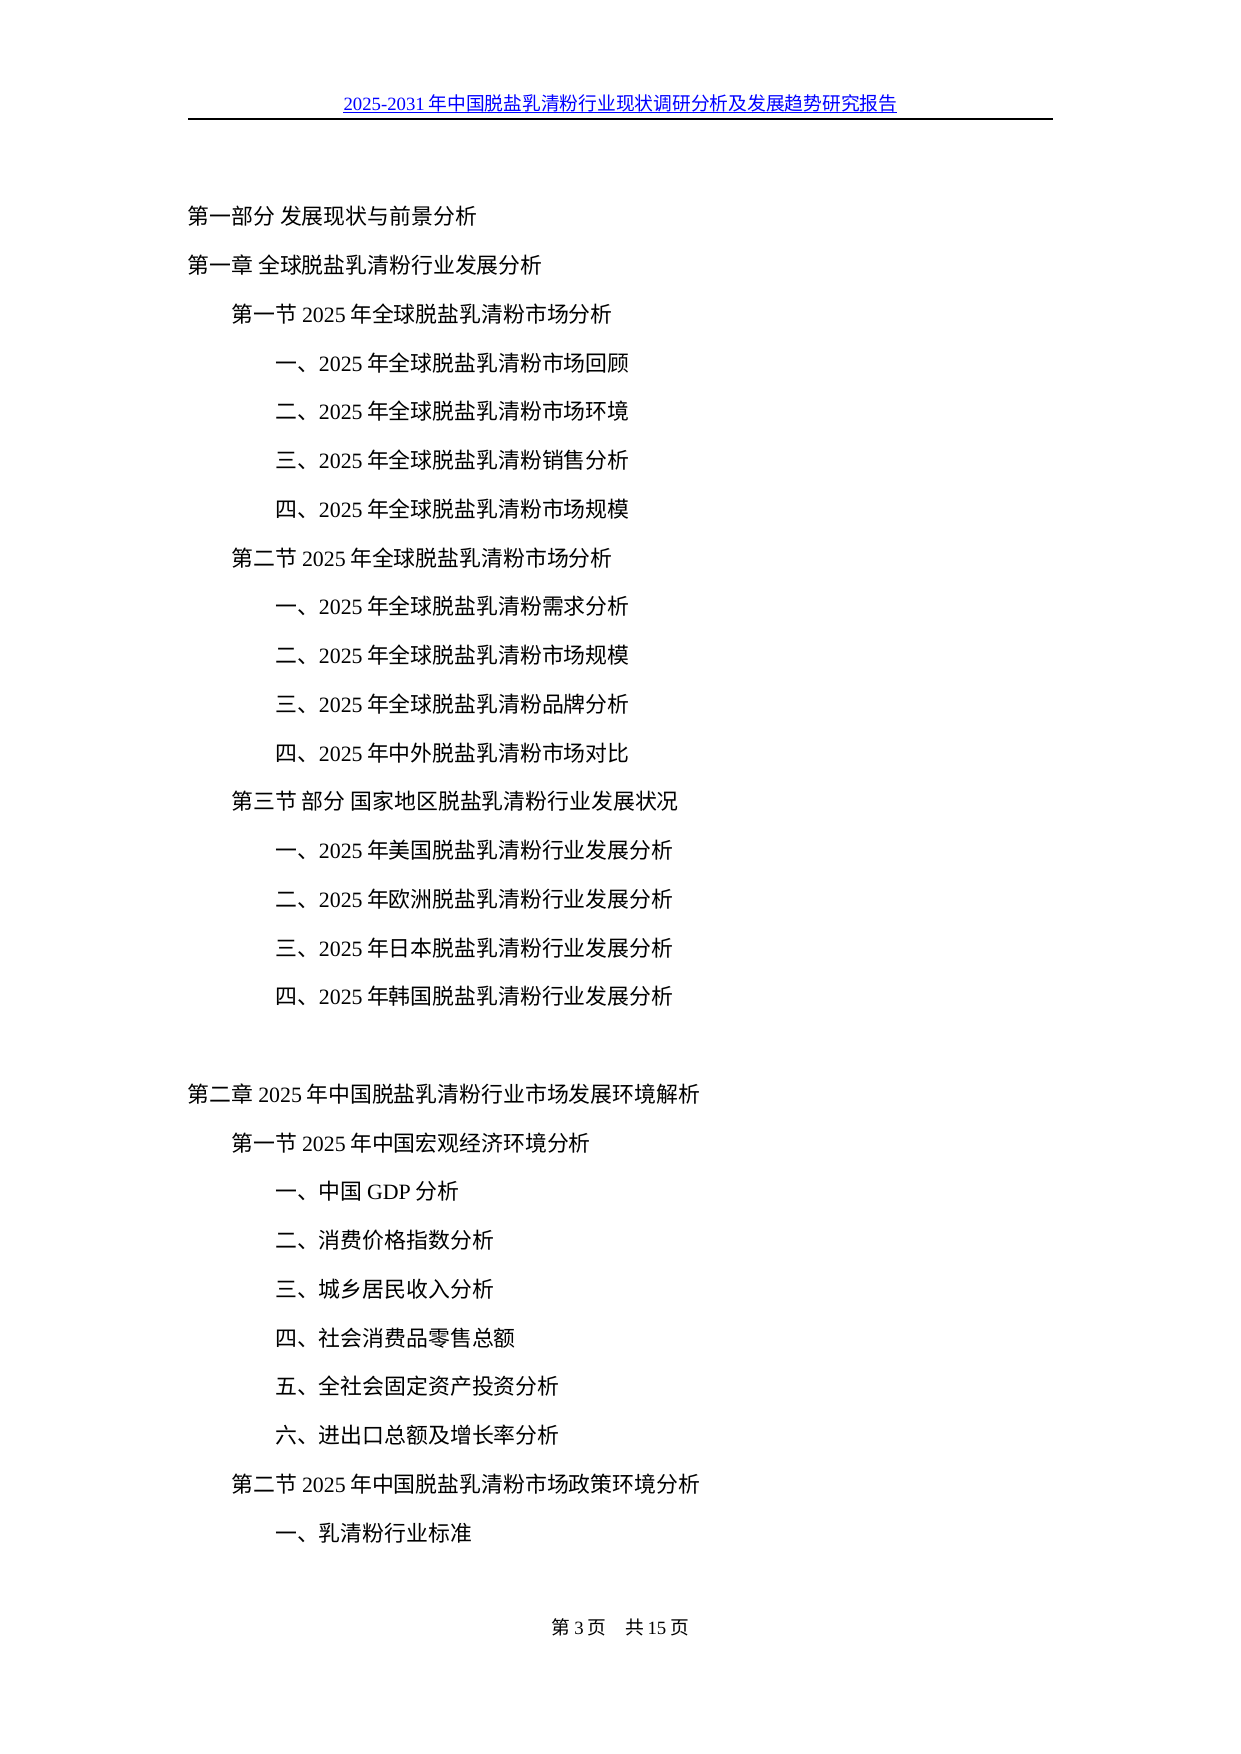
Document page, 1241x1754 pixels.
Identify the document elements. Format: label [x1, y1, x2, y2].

text [187, 150, 1053, 1548]
